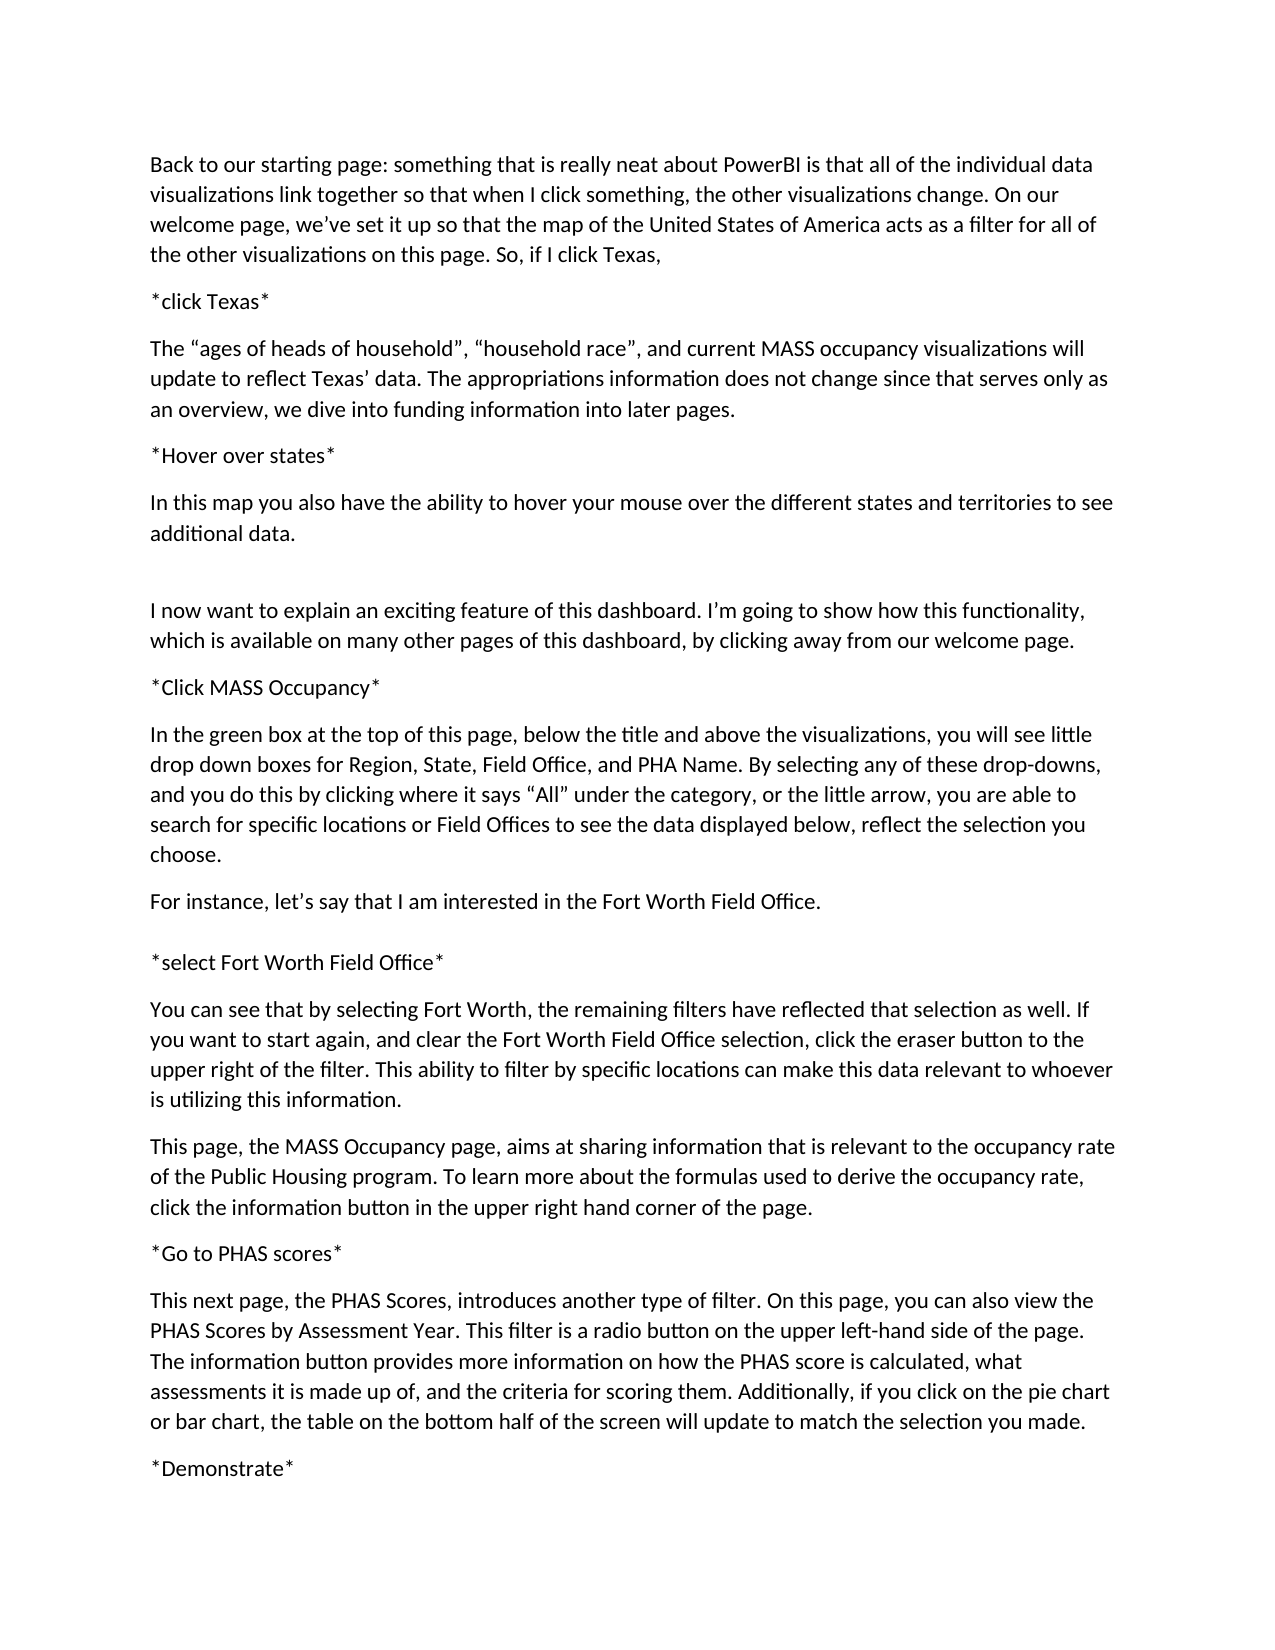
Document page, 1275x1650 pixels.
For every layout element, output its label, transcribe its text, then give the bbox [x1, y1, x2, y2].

text For instance, let’s say that I am interested in the Fort Worth Field Office. *select Fort Worth Field Office* [150, 887, 1125, 976]
text *Go to PHAS scores* [150, 1239, 1125, 1268]
text In this map you also have the ability to hover your mouse over the different states and territories to see additional data. [150, 488, 1125, 547]
text In the green box at the top of this page, below the title and above the visualizations, you will see little drop down boxes for Region, State, Field Office, and PHA Name. By selecting any of these drop-downs, and you do this by clicking where it says “All” under the category, or the little arrow, you are able to search for specific locations or Field Offices to see the data displayed below, reflect the selection you choose. [150, 720, 1125, 869]
text *click Texas* [150, 287, 1125, 316]
text *Click MASS Occupancy* [150, 673, 1125, 701]
text *Demonstrate* [150, 1454, 1125, 1482]
text This page, the MASS Occupancy page, aims at sharing information that is relevant to the occupancy rate of the Public Housing program. To learn more about the formulas used to derive the occupancy rate, click the information button in the upper right hand corner of the page. [150, 1132, 1125, 1221]
text This next page, the PHAS Scores, introduces another type of filter. On this page, you can also view the PHAS Scores by Assessment Year. This filter is a radio button on the upper left-hand side of the page. The information button provides more information on how the PHAS score is calculated, what assessments it is made up of, and the criteria for scoring them. Additionally, if you click on the pie chart or bar chart, the table on the bottom half of the screen will update to match the selection you made. [150, 1286, 1125, 1435]
text *Hover over states* [150, 442, 1125, 470]
text I now want to explain an exciting feature of this dashboard. I’m going to show how this functionality, which is available on many other pages of this dashboard, by clicking away from our welcome page. [150, 566, 1125, 654]
text The “ages of heads of household”, “household race”, and current MASS occupancy visualizations will update to reflect Texas’ data. The appropriations information does not change since that serves only as an overview, we dive into funding information into later pages. [150, 334, 1125, 423]
text You can see that by selecting Fort Worth, the remaining filters have reflected that selection as well. If you want to start again, and clear the Fort Worth Field Office selection, click the eraser button to the upper right of the filter. This ability to filter by specific locations can make this data relevant to whoever is utilizing this information. [150, 995, 1125, 1113]
text Back to our starting page: something that is really neat about PowerBI is that all of the individual data visualizations link together so that when I click something, the other visualizations change. On our welcome page, we’ve set it up so that the map of the United States of America acts as a filter for all of the other visualizations on this page. So, if I click Texas, [150, 150, 1125, 269]
